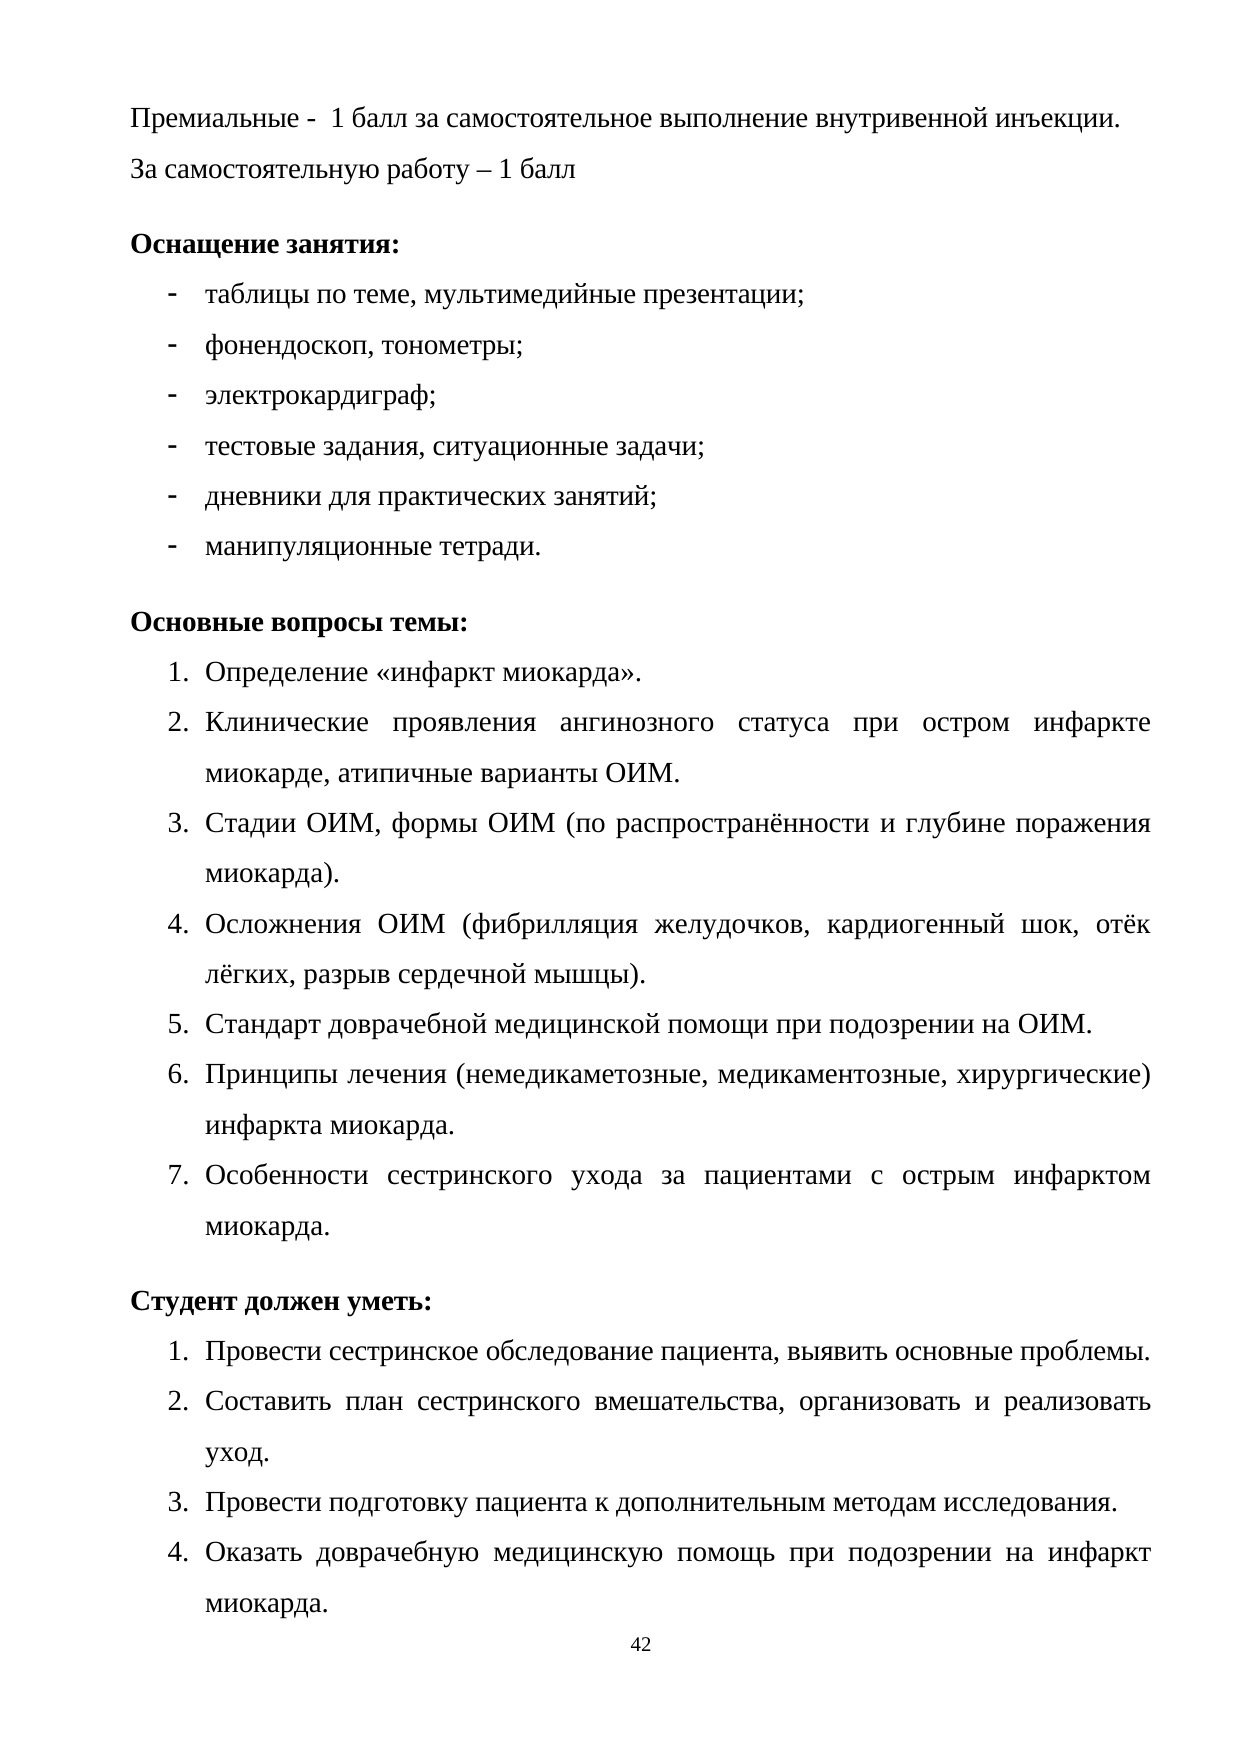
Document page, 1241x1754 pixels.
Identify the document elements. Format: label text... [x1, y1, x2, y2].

list Определение «инфаркт миокарда». [167, 654, 1152, 688]
list Провести сестринское обследование пациента, выявить основные проблемы. [167, 1333, 1152, 1367]
list манипуляционные тетради. [167, 528, 1152, 562]
list Клинические проявления ангинозного статуса при остром инфаркте миокарде, атипичные варианты ОИМ. [167, 704, 1152, 788]
list дневники для практических занятий; [167, 478, 1152, 512]
list Провести подготовку пациента к дополнительным методам исследования. [167, 1484, 1152, 1518]
text Студент должен уметь: [130, 1283, 1152, 1316]
list Стадии ОИМ, формы ОИМ (по распространённости и глубине поражения миокарда). [167, 805, 1152, 889]
text За самостоятельную работу – 1 балл [130, 151, 1152, 184]
list Принципы лечения (немедикаметозные, медикаментозные, хирургические) инфаркта миокарда. [167, 1057, 1152, 1141]
list таблицы по теме, мультимедийные презентации; [167, 276, 1152, 310]
text Премиальные - 1 балл за самостоятельное выполнение внутривенной инъекции. [130, 100, 1152, 134]
text Основные вопросы темы: [130, 604, 1152, 637]
list Оказать доврачебную медицинскую помощь при подозрении на инфаркт миокарда. [167, 1534, 1152, 1618]
list Составить план сестринского вмешательства, организовать и реализовать уход. [167, 1383, 1152, 1467]
list Особенности сестринского ухода за пациентами с острым инфарктом миокарда. [167, 1157, 1152, 1241]
list электрокардиграф; [167, 377, 1152, 411]
list тестовые задания, ситуационные задачи; [167, 428, 1152, 461]
list Осложнения ОИМ (фибрилляция желудочков, кардиогенный шок, отёк лёгких, разрыв сердечной мышцы). [167, 906, 1152, 989]
list фонендоскоп, тонометры; [167, 327, 1152, 360]
list Стандарт доврачебной медицинской помощи при подозрении на ОИМ. [167, 1006, 1152, 1040]
text Оснащение занятия: [130, 226, 1152, 259]
